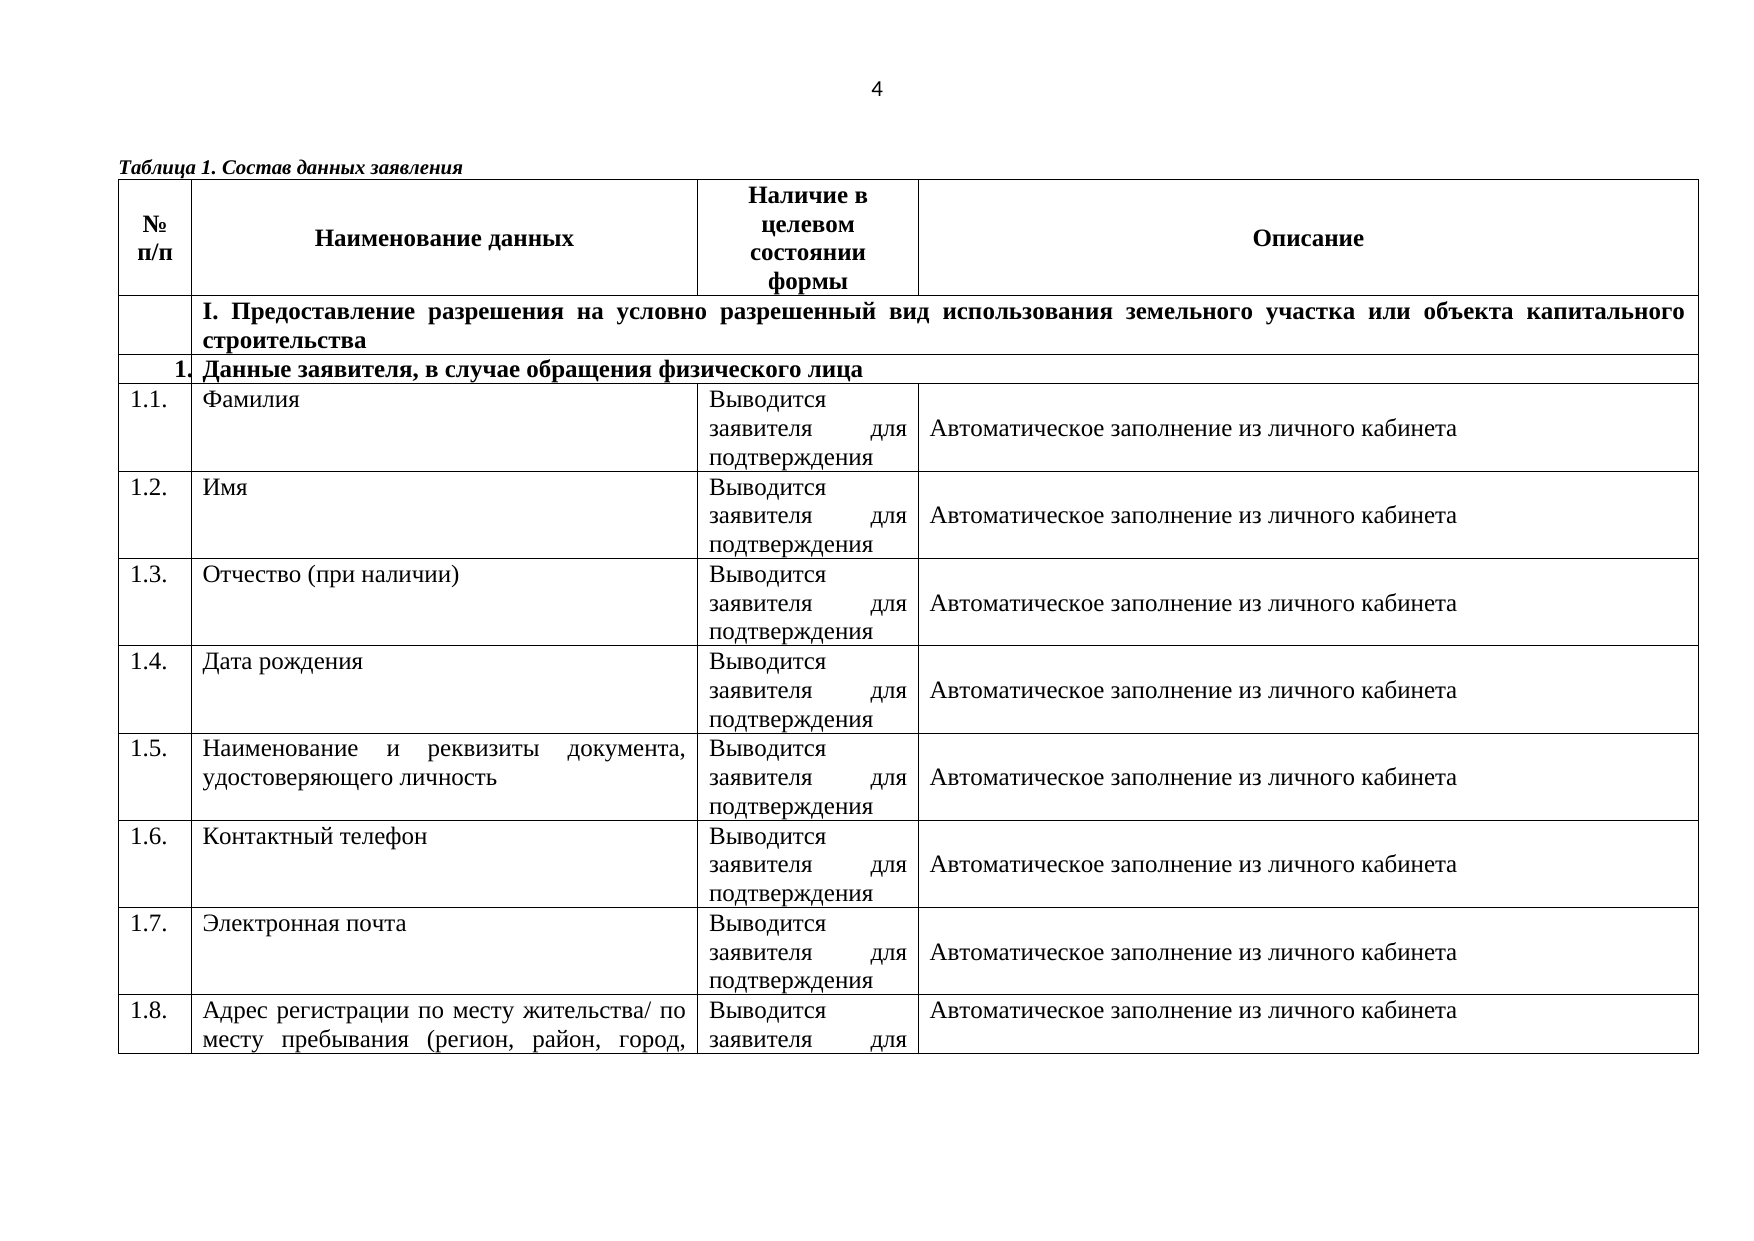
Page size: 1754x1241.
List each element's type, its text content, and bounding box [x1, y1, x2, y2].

table_cell Данные заявителя, в случае обращения физического лица [192, 355, 1698, 383]
table_cell Автоматическое заполнение из личного кабинета [919, 472, 1698, 558]
table_cell [119, 296, 191, 353]
table_header Наименование данных [192, 180, 697, 295]
table_cell [119, 908, 191, 994]
table_cell Отчество (при наличии) [192, 559, 697, 645]
table_cell Автоматическое заполнение из личного кабинета [919, 908, 1698, 994]
table_cell Электронная почта [192, 908, 697, 994]
table_cell Выводится заявителя для подтверждения [698, 384, 918, 471]
table_cell Фамилия [192, 384, 697, 471]
table_cell Автоматическое заполнение из личного кабинета [919, 559, 1698, 645]
table_cell Имя [192, 472, 697, 558]
table_header № п/п [119, 180, 191, 295]
table_cell [119, 646, 191, 732]
table_cell Выводится заявителя для подтверждения [698, 995, 918, 1053]
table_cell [192, 995, 697, 1053]
table_cell Выводится заявителя для подтверждения [698, 821, 918, 907]
table_cell Автоматическое заполнение из личного кабинета [919, 821, 1698, 907]
table_cell Автоматическое заполнение из личного кабинета [919, 734, 1698, 820]
table_cell Выводится заявителя для подтверждения [698, 734, 918, 820]
table_cell [119, 355, 191, 383]
table_cell [119, 559, 191, 645]
table_cell Выводится заявителя для подтверждения [698, 472, 918, 558]
table_cell Наименование и реквизиты документа, удостоверяющего личность [192, 734, 697, 820]
table_cell Дата рождения [192, 646, 697, 732]
table_header Описание [919, 180, 1698, 295]
table_cell [119, 995, 191, 1053]
table_cell Выводится заявителя для подтверждения [698, 908, 918, 994]
text Таблица 1. Состав данных заявления [118, 155, 1636, 179]
table_cell Контактный телефон [192, 821, 697, 907]
table_cell Выводится заявителя для подтверждения [698, 646, 918, 732]
table_header Наличие в целевом состоянии формы [698, 180, 918, 295]
table_cell I. Предоставление разрешения на условно разрешенный вид использования земельного участка или объекта капитального строительства [192, 296, 1698, 353]
table_cell [119, 384, 191, 471]
table_cell Автоматическое заполнение из личного кабинета [919, 646, 1698, 732]
table_cell [119, 472, 191, 558]
table_cell Выводится заявителя для подтверждения [698, 559, 918, 645]
table_cell [119, 734, 191, 820]
table_cell Автоматическое заполнение из личного кабинета [919, 384, 1698, 471]
table_cell [119, 821, 191, 907]
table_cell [919, 995, 1698, 1053]
